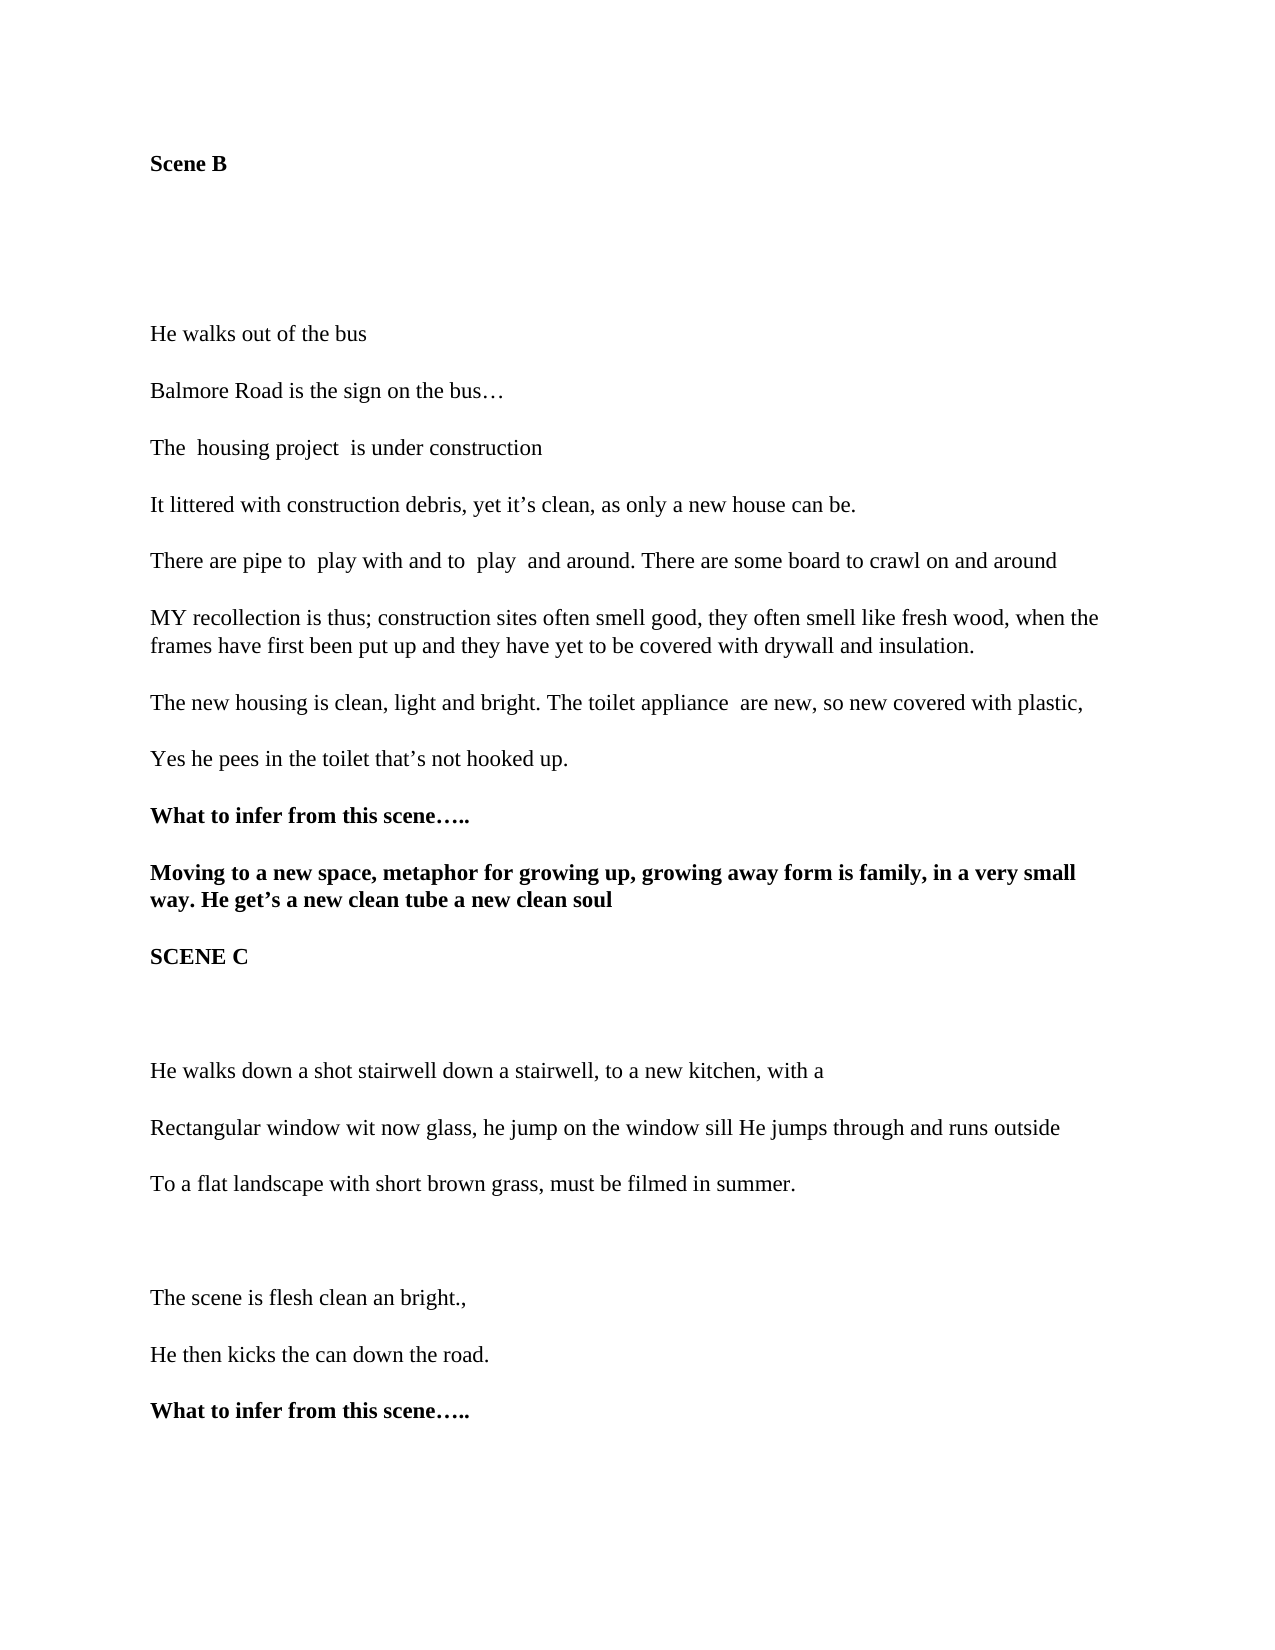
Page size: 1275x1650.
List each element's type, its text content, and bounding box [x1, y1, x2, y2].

text The housing project is under construction [150, 434, 1125, 460]
text To a flat landscape with short brown grass, must be filmed in summer. [150, 1170, 1125, 1197]
text It littered with construction debris, yet it’s clean, as only a new house can be. [150, 491, 1125, 517]
text He walks out of the bus [150, 320, 1125, 347]
text SCENE C [150, 943, 1125, 969]
text Rectangular window wit now glass, he jump on the window sill He jumps through and runs outside [150, 1113, 1125, 1140]
text Moving to a new space, metaphor for growing up, growing away form is family, in a very small way. He get’s a new clean tube a new clean soul [150, 859, 1125, 913]
text Yes he pees in the toilet that’s not hooked up. [150, 745, 1125, 772]
text He then kicks the can down the road. [150, 1341, 1125, 1367]
text The new housing is clean, light and bright. The toilet appliance are new, so new covered with plastic, [150, 688, 1125, 715]
text Balmore Road is the sign on the bus… [150, 377, 1125, 403]
text He walks down a shot stairwell down a stairwell, to a new kitchen, with a [150, 1057, 1125, 1083]
text Scene B [150, 150, 1125, 176]
text What to infer from this scene….. [150, 1397, 1125, 1424]
text There are pipe to play with and to play and around. There are some board to crawl on and around [150, 547, 1125, 574]
text The scene is flesh clean an bright., [150, 1284, 1125, 1310]
text MY recollection is thus; construction sites often smell good, they often smell like fresh wood, when the frames have first been put up and they have yet to be covered with drywall and insulation. [150, 604, 1125, 658]
text What to infer from this scene….. [150, 802, 1125, 828]
